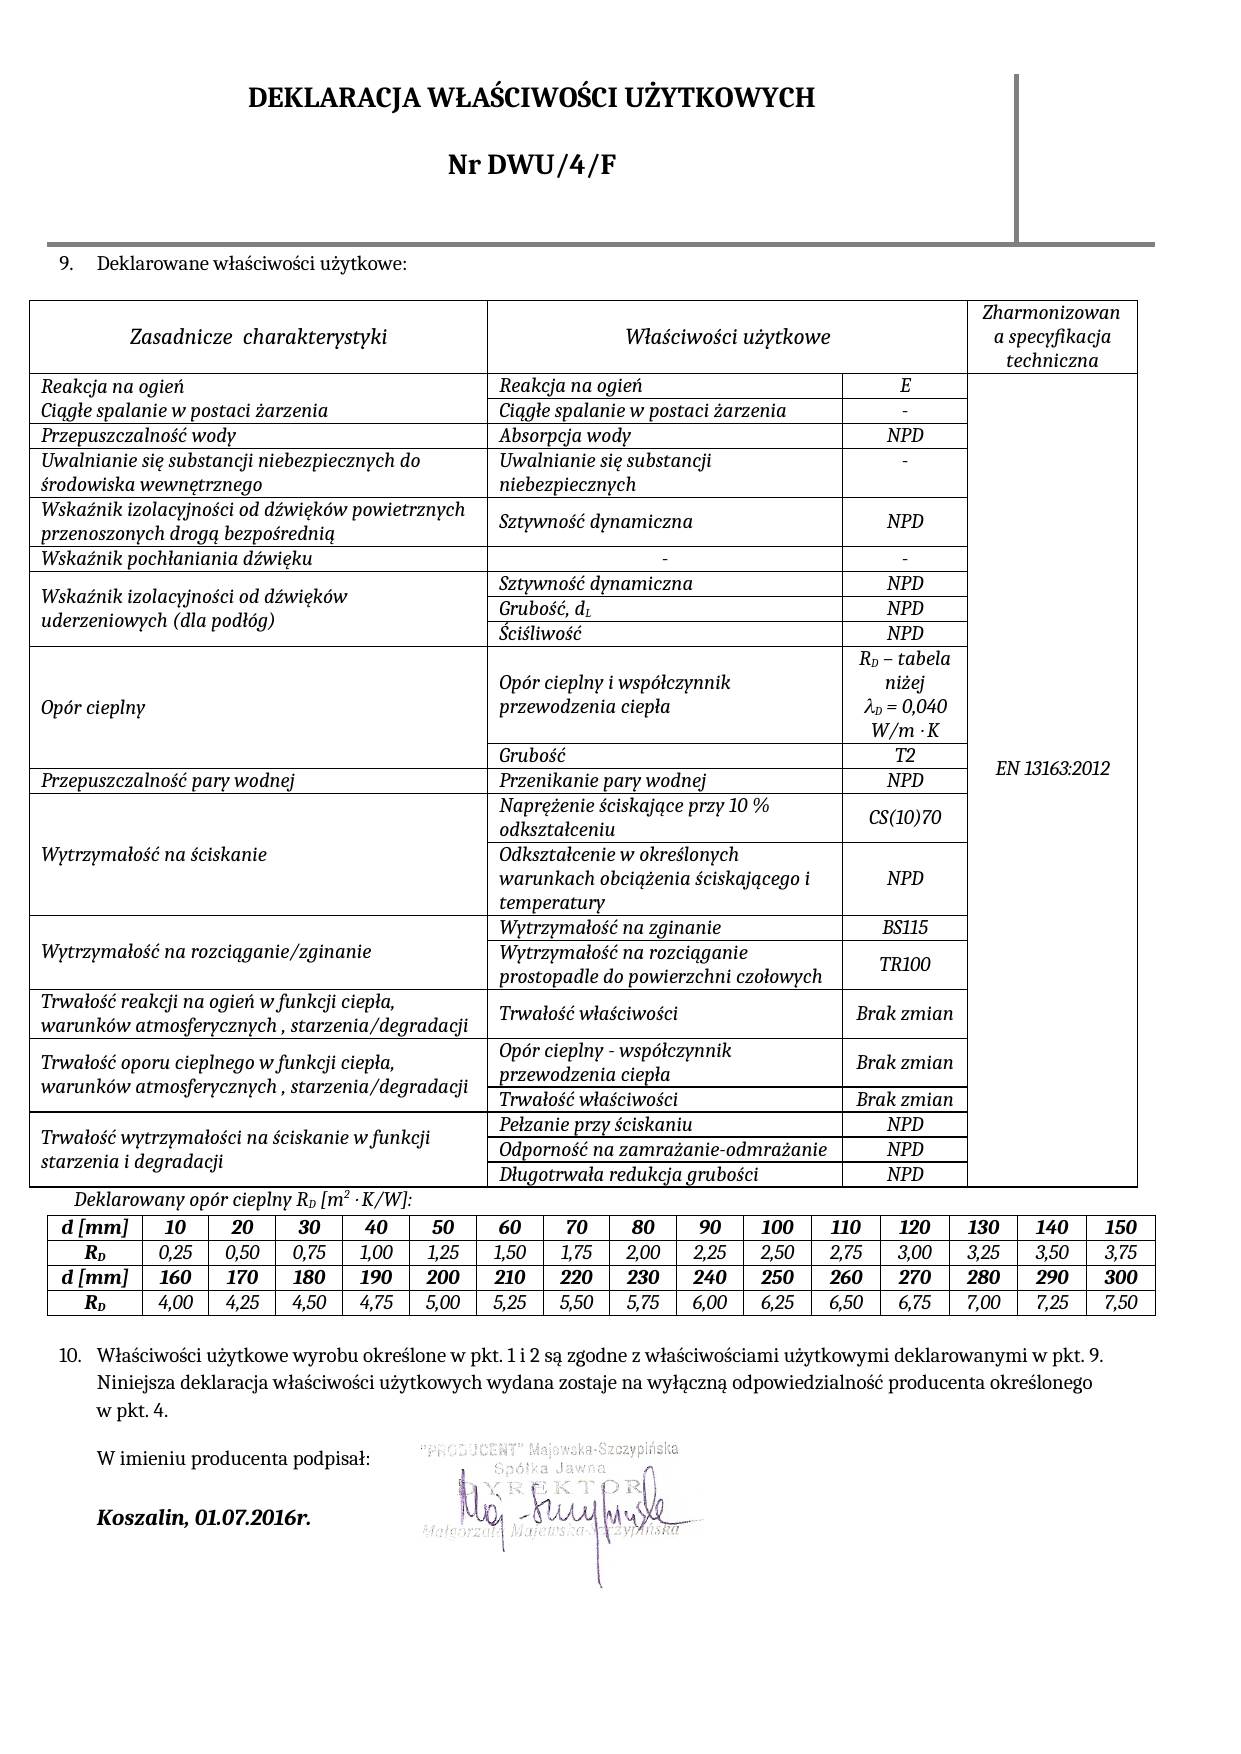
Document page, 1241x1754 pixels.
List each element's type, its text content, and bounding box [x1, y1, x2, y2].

table_cell Pełzanie przy ściskaniu [488, 1113, 842, 1136]
table_cell 240 [677, 1266, 743, 1290]
table_cell Wskaźnik pochłaniania dźwięku [30, 547, 487, 571]
table_cell EN 13163:2012 [968, 374, 1137, 1186]
table_cell Przenikanie pary wodnej [488, 769, 842, 793]
table_cell NPD [843, 1113, 967, 1136]
table_cell 4,00 [143, 1291, 208, 1315]
table_cell Grubość [488, 744, 842, 768]
table_cell Ściśliwość [488, 622, 842, 646]
table_cell NPD [843, 1163, 967, 1186]
table_cell Ciągłe spalanie w postaci żarzenia [488, 399, 842, 423]
table_cell 5,75 [610, 1291, 676, 1315]
table_cell Naprężenie ściskające przy 10 % odkształceniu [488, 794, 842, 842]
table_cell Opór cieplny i współczynnik przewodzenia ciepła [488, 647, 842, 743]
table_cell - [843, 449, 967, 497]
table_cell Brak zmian [843, 1088, 967, 1111]
table_cell Wskaźnik izolacyjności od dźwięków powietrznych przenoszonych drogą bezpośrednią [30, 498, 487, 546]
table_cell Sztywność dynamiczna [488, 498, 842, 546]
table_cell 250 [744, 1266, 811, 1290]
table_cell 230 [610, 1266, 676, 1290]
table_cell TR100 [843, 941, 967, 988]
table_cell Przepuszczalność wody [30, 424, 487, 448]
text W imieniu producenta podpisał: [97, 1447, 1167, 1471]
table_header d [mm] [48, 1216, 142, 1240]
table_header 130 [950, 1216, 1017, 1240]
table_cell Brak zmian [843, 1039, 967, 1086]
picture [415, 1531, 712, 1595]
table_cell 0,50 [209, 1241, 275, 1265]
table_cell 280 [950, 1266, 1017, 1290]
table_cell 7,25 [1018, 1291, 1086, 1315]
table_cell Opór cieplny [30, 647, 487, 768]
table_cell - [843, 547, 967, 571]
table_cell NPD [843, 498, 967, 546]
table_cell RD [48, 1291, 142, 1315]
table_header 30 [276, 1216, 342, 1240]
table_cell 6,50 [812, 1291, 880, 1315]
table_cell NPD [843, 843, 967, 914]
table_cell 6,25 [744, 1291, 811, 1315]
table_cell 200 [410, 1266, 476, 1290]
table_cell Trwałość oporu cieplnego w funkcji ciepła, warunków atmosferycznych , starzenia/degradacji [30, 1039, 487, 1111]
table_cell 5,00 [410, 1291, 476, 1315]
table_cell 1,25 [410, 1241, 476, 1265]
table_cell Brak zmian [843, 990, 967, 1037]
table_cell RD [48, 1241, 142, 1265]
table_cell 2,75 [812, 1241, 880, 1265]
table_cell 1,75 [544, 1241, 609, 1265]
table_cell 4,25 [209, 1291, 275, 1315]
table_cell 190 [343, 1266, 409, 1290]
table_cell Wskaźnik izolacyjności od dźwięków uderzeniowych (dla podłóg) [30, 572, 487, 646]
table_cell NPD [843, 622, 967, 646]
table_header 20 [209, 1216, 275, 1240]
table_cell 7,50 [1087, 1291, 1155, 1315]
table_cell E [843, 374, 967, 398]
table_cell 0,25 [143, 1241, 208, 1265]
table_cell Grubość, dL [488, 597, 842, 621]
picture [415, 1441, 712, 1447]
picture [415, 1471, 712, 1504]
table_cell 4,50 [276, 1291, 342, 1315]
table_cell 260 [812, 1266, 880, 1290]
table_cell 2,00 [610, 1241, 676, 1265]
table_cell Wytrzymałość na rozciąganie/zginanie [30, 916, 487, 988]
table_cell 4,75 [343, 1291, 409, 1315]
table_header 70 [544, 1216, 609, 1240]
table_cell BS115 [843, 916, 967, 939]
table_cell Trwałość właściwości [488, 990, 842, 1037]
table_cell Opór cieplny - współczynnik przewodzenia ciepła [488, 1039, 842, 1086]
table_cell 3,00 [881, 1241, 949, 1265]
table_cell 3,25 [950, 1241, 1017, 1265]
table_cell 220 [544, 1266, 609, 1290]
table_cell NPD [843, 572, 967, 596]
table_header 110 [812, 1216, 880, 1240]
table_cell 6,00 [677, 1291, 743, 1315]
table_cell 300 [1087, 1266, 1155, 1290]
text Koszalin, 01.07.2016r. [97, 1504, 1167, 1531]
table_cell 3,75 [1087, 1241, 1155, 1265]
table_cell Trwałość reakcji na ogień w funkcji ciepła, warunków atmosferycznych , starzenia/degradacji [30, 990, 487, 1037]
table_cell Uwalnianie się substancji niebezpiecznych do środowiska wewnętrznego [30, 449, 487, 497]
table_cell NPD [843, 1138, 967, 1161]
table_cell Odporność na zamrażanie-odmrażanie [488, 1138, 842, 1161]
table_cell T2 [843, 744, 967, 768]
table_cell 1,50 [477, 1241, 543, 1265]
table_cell 160 [143, 1266, 208, 1290]
table_header Zharmonizowana specyfikacja techniczna [968, 301, 1137, 373]
table_header 100 [744, 1216, 811, 1240]
table_header Właściwości użytkowe [488, 301, 967, 373]
table_cell Reakcja na ogień [488, 374, 842, 398]
table_cell NPD [843, 597, 967, 621]
table_header Zasadnicze charakterystyki [30, 301, 487, 373]
table_cell CS(10)70 [843, 794, 967, 842]
table_header 80 [610, 1216, 676, 1240]
table_cell - [843, 399, 967, 423]
table_cell Wytrzymałość na rozciąganie prostopadle do powierzchni czołowych [488, 941, 842, 988]
list Właściwości użytkowe wyrobu określone w pkt. 1 i 2 są zgodne z właściwościami użytkowymi deklarowanymi w pkt. 9. Niniejsza deklaracja właściwości użytkowych wydana zostaje na wyłączną odpowiedzialność producenta określonego w pkt. 4. [59, 1343, 1167, 1422]
table_cell Reakcja na ogień Ciągłe spalanie w postaci żarzenia [30, 374, 487, 423]
table_cell RD – tabela niżej D = 0,040 W/mK [843, 647, 967, 743]
table_cell 5,50 [544, 1291, 609, 1315]
table_cell 270 [881, 1266, 949, 1290]
table_header 10 [143, 1216, 208, 1240]
table_cell Trwałość właściwości [488, 1088, 842, 1111]
table_cell 2,25 [677, 1241, 743, 1265]
table_cell 2,50 [744, 1241, 811, 1265]
table_cell 6,75 [881, 1291, 949, 1315]
table_header 150 [1087, 1216, 1155, 1240]
list Deklarowane właściwości użytkowe: [59, 252, 1167, 276]
table_cell d [mm] [48, 1266, 142, 1290]
table_header 60 [477, 1216, 543, 1240]
table_cell NPD [843, 769, 967, 793]
table_cell Absorpcja wody [488, 424, 842, 448]
table_cell 170 [209, 1266, 275, 1290]
table_cell 7,00 [950, 1291, 1017, 1315]
text Deklarowany opór cieplny RD [m2K/W]: [59, 1187, 1167, 1211]
table_header 140 [1018, 1216, 1086, 1240]
table_cell Uwalnianie się substancji niebezpiecznych [488, 449, 842, 497]
table_header 90 [677, 1216, 743, 1240]
table_cell - [488, 547, 842, 571]
table_cell Sztywność dynamiczna [488, 572, 842, 596]
table_cell Wytrzymałość na ściskanie [30, 794, 487, 914]
table_cell Odkształcenie w określonych warunkach obciążenia ściskającego i temperatury [488, 843, 842, 914]
table_cell 180 [276, 1266, 342, 1290]
table_cell 5,25 [477, 1291, 543, 1315]
table_cell Długotrwała redukcja grubości [488, 1163, 842, 1186]
table_header 50 [410, 1216, 476, 1240]
table_cell Przepuszczalność pary wodnej [30, 769, 487, 793]
table_cell 290 [1018, 1266, 1086, 1290]
table_cell 1,00 [343, 1241, 409, 1265]
table_cell 210 [477, 1266, 543, 1290]
table_cell Wytrzymałość na zginanie [488, 916, 842, 939]
table_cell NPD [843, 424, 967, 448]
table_header 40 [343, 1216, 409, 1240]
table_header 120 [881, 1216, 949, 1240]
table_cell 0,75 [276, 1241, 342, 1265]
table_cell Trwałość wytrzymałości na ściskanie w funkcji starzenia i degradacji [30, 1113, 487, 1186]
table_cell 3,50 [1018, 1241, 1086, 1265]
